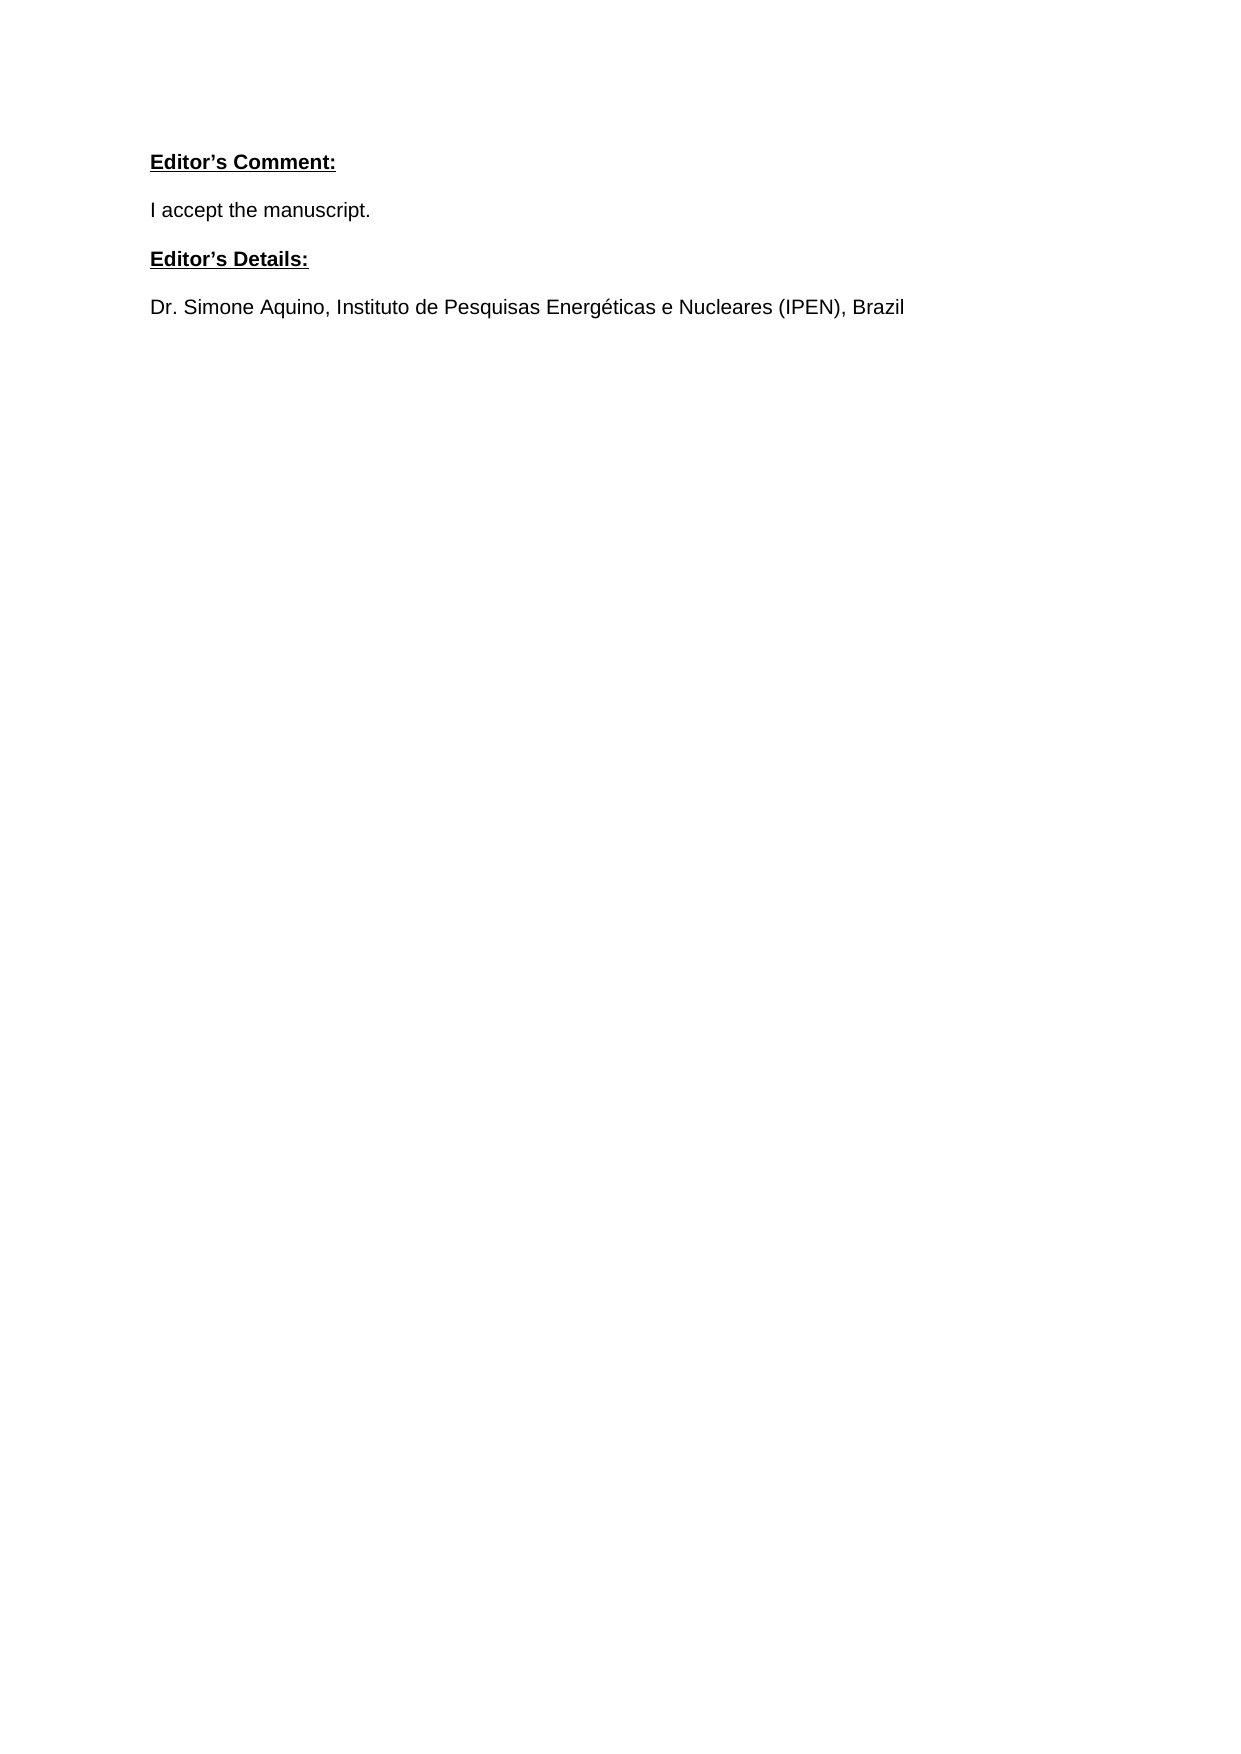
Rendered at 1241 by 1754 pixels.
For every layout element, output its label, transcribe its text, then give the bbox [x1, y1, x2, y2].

text I accept the manuscript. [150, 198, 1090, 222]
text Editor’s Details: [150, 247, 1090, 271]
text Dr. Simone Aquino, Instituto de Pesquisas Energéticas e Nucleares (IPEN), Brazil [150, 295, 1090, 319]
text Editor’s Comment: [150, 150, 1090, 174]
